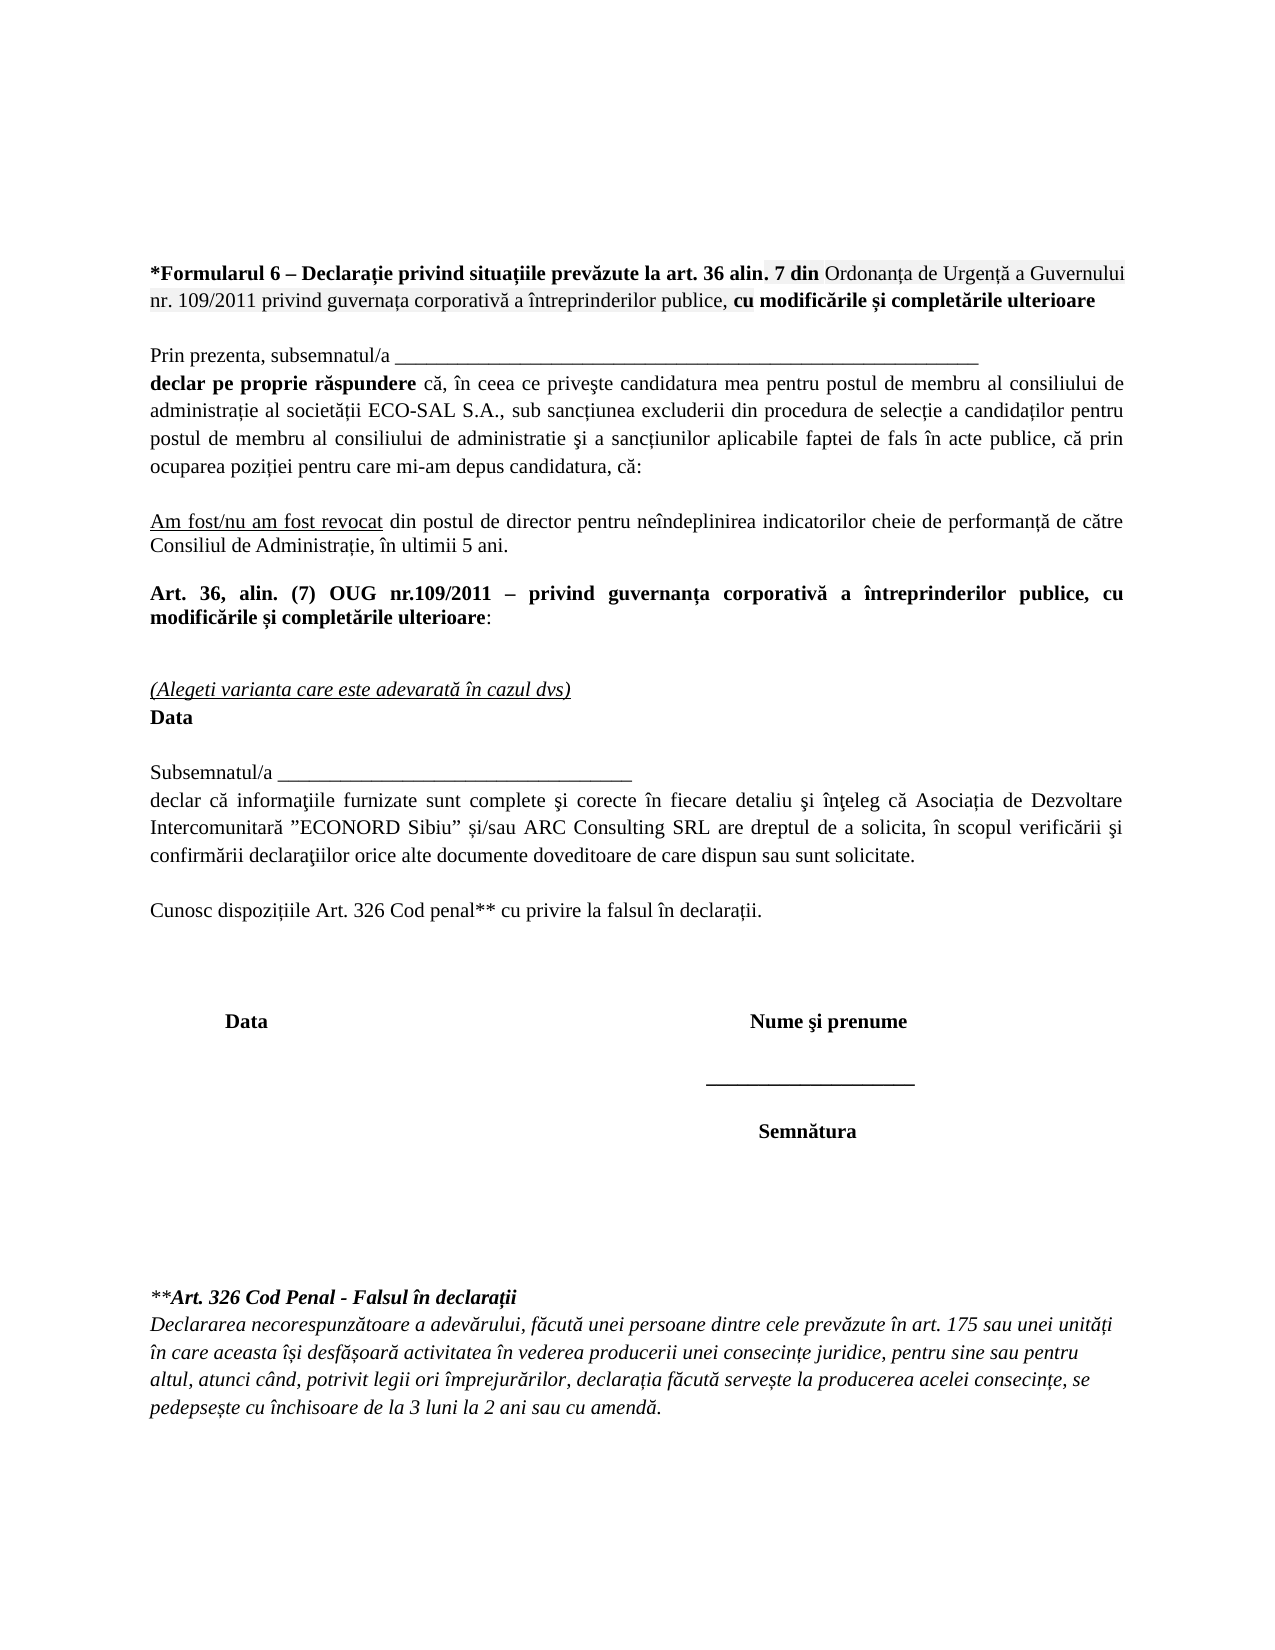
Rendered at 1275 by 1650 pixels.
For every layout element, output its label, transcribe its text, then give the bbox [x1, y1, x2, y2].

text Data Nume şi prenume [225, 1008, 1125, 1033]
text Am fost/nu am fost revocat din postul de director pentru neîndeplinirea indicatorilor cheie de performanță de către Consiliul de Administrație, în ultimii 5 ani. [150, 509, 1125, 557]
text Subsemnatul/a __________________________________ [150, 760, 1125, 784]
text ____________________ [225, 1064, 1125, 1088]
text Declararea necorespunzătoare a adevărului, făcută unei persoane dintre cele prevăzute în art. 175 sau unei unități în care aceasta își desfășoară activitatea în vederea producerii unei consecințe juridice, pentru sine sau pentru altul, atunci când, potrivit legii ori împrejurărilor, declarația făcută servește la producerea acelei consecințe, se pedepsește cu închisoare de la 3 luni la 2 ani sau cu amendă. [150, 1312, 1125, 1419]
text declar pe proprie răspundere că, în ceea ce priveşte candidatura mea pentru postul de membru al consiliului de administrație al societății ECO-SAL S.A., sub sancțiunea excluderii din procedura de selecție a candidaților pentru postul de membru al consiliului de administratie şi a sancțiunilor aplicabile faptei de fals în acte publice, că prin ocuparea poziției pentru care mi-am depus candidatura, că: [150, 371, 1125, 478]
text declar că informaţiile furnizate sunt complete şi corecte în fiecare detaliu şi înţeleg că Asociația de Dezvoltare Intercomunitară ”ECONORD Sibiu” și/sau ARC Consulting SRL are dreptul de a solicita, în scopul verificării şi confirmării declaraţiilor orice alte documente doveditoare de care dispun sau sunt solicitate. [150, 788, 1125, 867]
text *Formularul 6 – Declarație privind situațiile prevăzute la art. 36 alin. 7 din Ordonanța de Urgență a Guvernului nr. 109/2011 privind guvernața corporativă a întreprinderilor publice, cu modificările și completările ulterioare [150, 260, 1125, 312]
text (Alegeti varianta care este adevarată în cazul dvs) [150, 677, 1125, 701]
text Art. 36, alin. (7) OUG nr.109/2011 – privind guvernanța corporativă a întreprinderilor publice, cu modificările și completările ulterioare: [150, 581, 1125, 629]
text **Art. 326 Cod Penal - Falsul în declarații [150, 1284, 1125, 1309]
text Semnătura [225, 1119, 1125, 1143]
text Prin prezenta, subsemnatul/a ________________________________________________________ [150, 343, 1125, 367]
text Data [150, 705, 1125, 729]
text Cunosc dispozițiile Art. 326 Cod penal** cu privire la falsul în declarații. [150, 898, 1125, 922]
